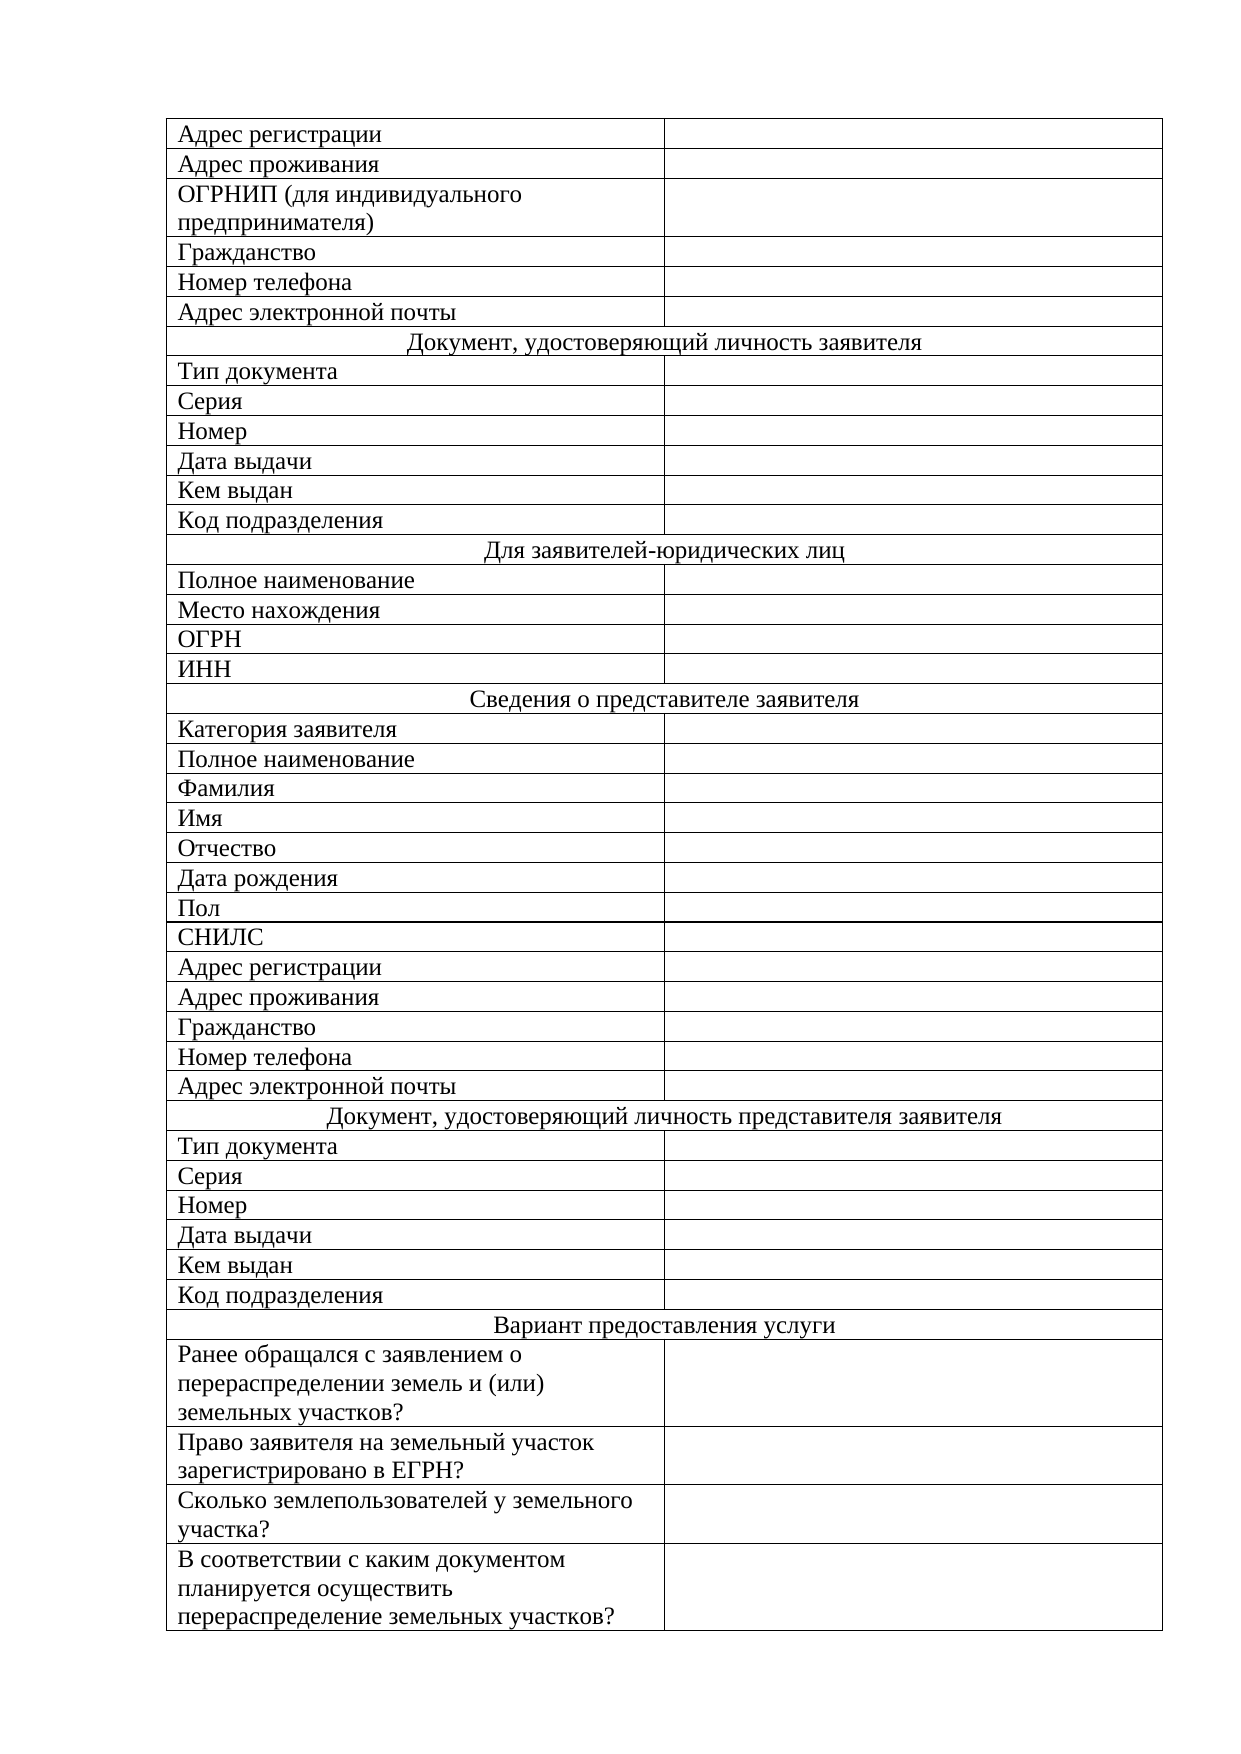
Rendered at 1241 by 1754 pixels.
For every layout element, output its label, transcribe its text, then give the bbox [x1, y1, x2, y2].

table_cell Адрес электронной почты [167, 297, 664, 326]
table_cell [665, 625, 1162, 653]
table_cell Кем выдан [167, 1250, 664, 1279]
table_cell [665, 267, 1162, 296]
table_cell Адрес регистрации [167, 119, 664, 148]
table_cell [665, 416, 1162, 445]
table_cell [665, 476, 1162, 504]
table_cell Номер телефона [167, 1042, 664, 1070]
table_cell [665, 1250, 1162, 1279]
table_cell [665, 1280, 1162, 1309]
table_cell Имя [167, 803, 664, 832]
table_cell [665, 893, 1162, 921]
table_cell [665, 505, 1162, 534]
table_cell [665, 1340, 1162, 1426]
table_cell [665, 179, 1162, 236]
table_cell [665, 774, 1162, 802]
table_cell Полное наименование [167, 565, 664, 594]
table_cell Гражданство [167, 1012, 664, 1041]
table_cell [665, 923, 1162, 951]
table_cell [665, 356, 1162, 385]
table_cell [665, 863, 1162, 892]
table_cell [665, 1131, 1162, 1160]
table_cell Для заявителей-юридических лиц [167, 535, 1162, 564]
table_cell Серия [167, 1161, 664, 1189]
table_cell Кем выдан [167, 476, 664, 504]
table_cell Код подразделения [167, 505, 664, 534]
table_cell [665, 1485, 1162, 1543]
table_cell ОГРНИП (для индивидуального предпринимателя) [167, 179, 664, 236]
table_cell Номер [167, 416, 664, 445]
table_cell Адрес проживания [167, 982, 664, 1011]
table_cell [665, 654, 1162, 683]
table_cell Тип документа [167, 1131, 664, 1160]
table_cell Полное наименование [167, 744, 664, 772]
table_cell [665, 446, 1162, 474]
table_cell [665, 565, 1162, 594]
table_cell Право заявителя на земельный участок зарегистрировано в ЕГРН? [167, 1427, 664, 1484]
table_cell [665, 119, 1162, 148]
table_cell Адрес проживания [167, 149, 664, 178]
table_cell [665, 1012, 1162, 1041]
table_cell [665, 1161, 1162, 1189]
table_cell Номер телефона [167, 267, 664, 296]
table_cell Сведения о представителе заявителя [167, 684, 1162, 713]
table_cell Тип документа [167, 356, 664, 385]
table_cell [665, 982, 1162, 1011]
table_cell Место нахождения [167, 595, 664, 623]
table_cell Код подразделения [167, 1280, 664, 1309]
table_cell Пол [167, 893, 664, 921]
table_cell [665, 297, 1162, 326]
table_cell В соответствии с каким документом планируется осуществить перераспределение земельных участков? [167, 1544, 664, 1630]
table_cell Серия [167, 386, 664, 415]
table_cell ОГРН [167, 625, 664, 653]
table_cell Дата выдачи [167, 446, 664, 474]
table_cell Номер [167, 1191, 664, 1219]
table_cell Вариант предоставления услуги [167, 1310, 1162, 1338]
table_cell [665, 1427, 1162, 1484]
table_cell Отчество [167, 833, 664, 862]
table_cell Дата выдачи [167, 1220, 664, 1249]
table_cell Категория заявителя [167, 714, 664, 743]
table_cell Адрес электронной почты [167, 1071, 664, 1100]
table_cell Документ, удостоверяющий личность заявителя [167, 327, 1162, 355]
table_cell [665, 952, 1162, 981]
table_cell [665, 1042, 1162, 1070]
table_cell [665, 386, 1162, 415]
table_cell [665, 237, 1162, 266]
table_cell Ранее обращался с заявлением о перераспределении земель и (или) земельных участков? [167, 1340, 664, 1426]
table_cell [665, 149, 1162, 178]
table_cell [665, 595, 1162, 623]
table_cell ИНН [167, 654, 664, 683]
table_cell [665, 1191, 1162, 1219]
table_cell СНИЛС [167, 923, 664, 951]
table_cell Документ, удостоверяющий личность представителя заявителя [167, 1101, 1162, 1130]
table_cell [665, 1544, 1162, 1630]
table_cell [665, 744, 1162, 772]
table_cell Гражданство [167, 237, 664, 266]
table_cell [665, 714, 1162, 743]
table_cell [665, 803, 1162, 832]
table_cell [665, 1071, 1162, 1100]
table_cell Сколько землепользователей у земельного участка? [167, 1485, 664, 1543]
table_cell Фамилия [167, 774, 664, 802]
table_cell [665, 1220, 1162, 1249]
table_cell Адрес регистрации [167, 952, 664, 981]
table_cell [665, 833, 1162, 862]
table_cell Дата рождения [167, 863, 664, 892]
